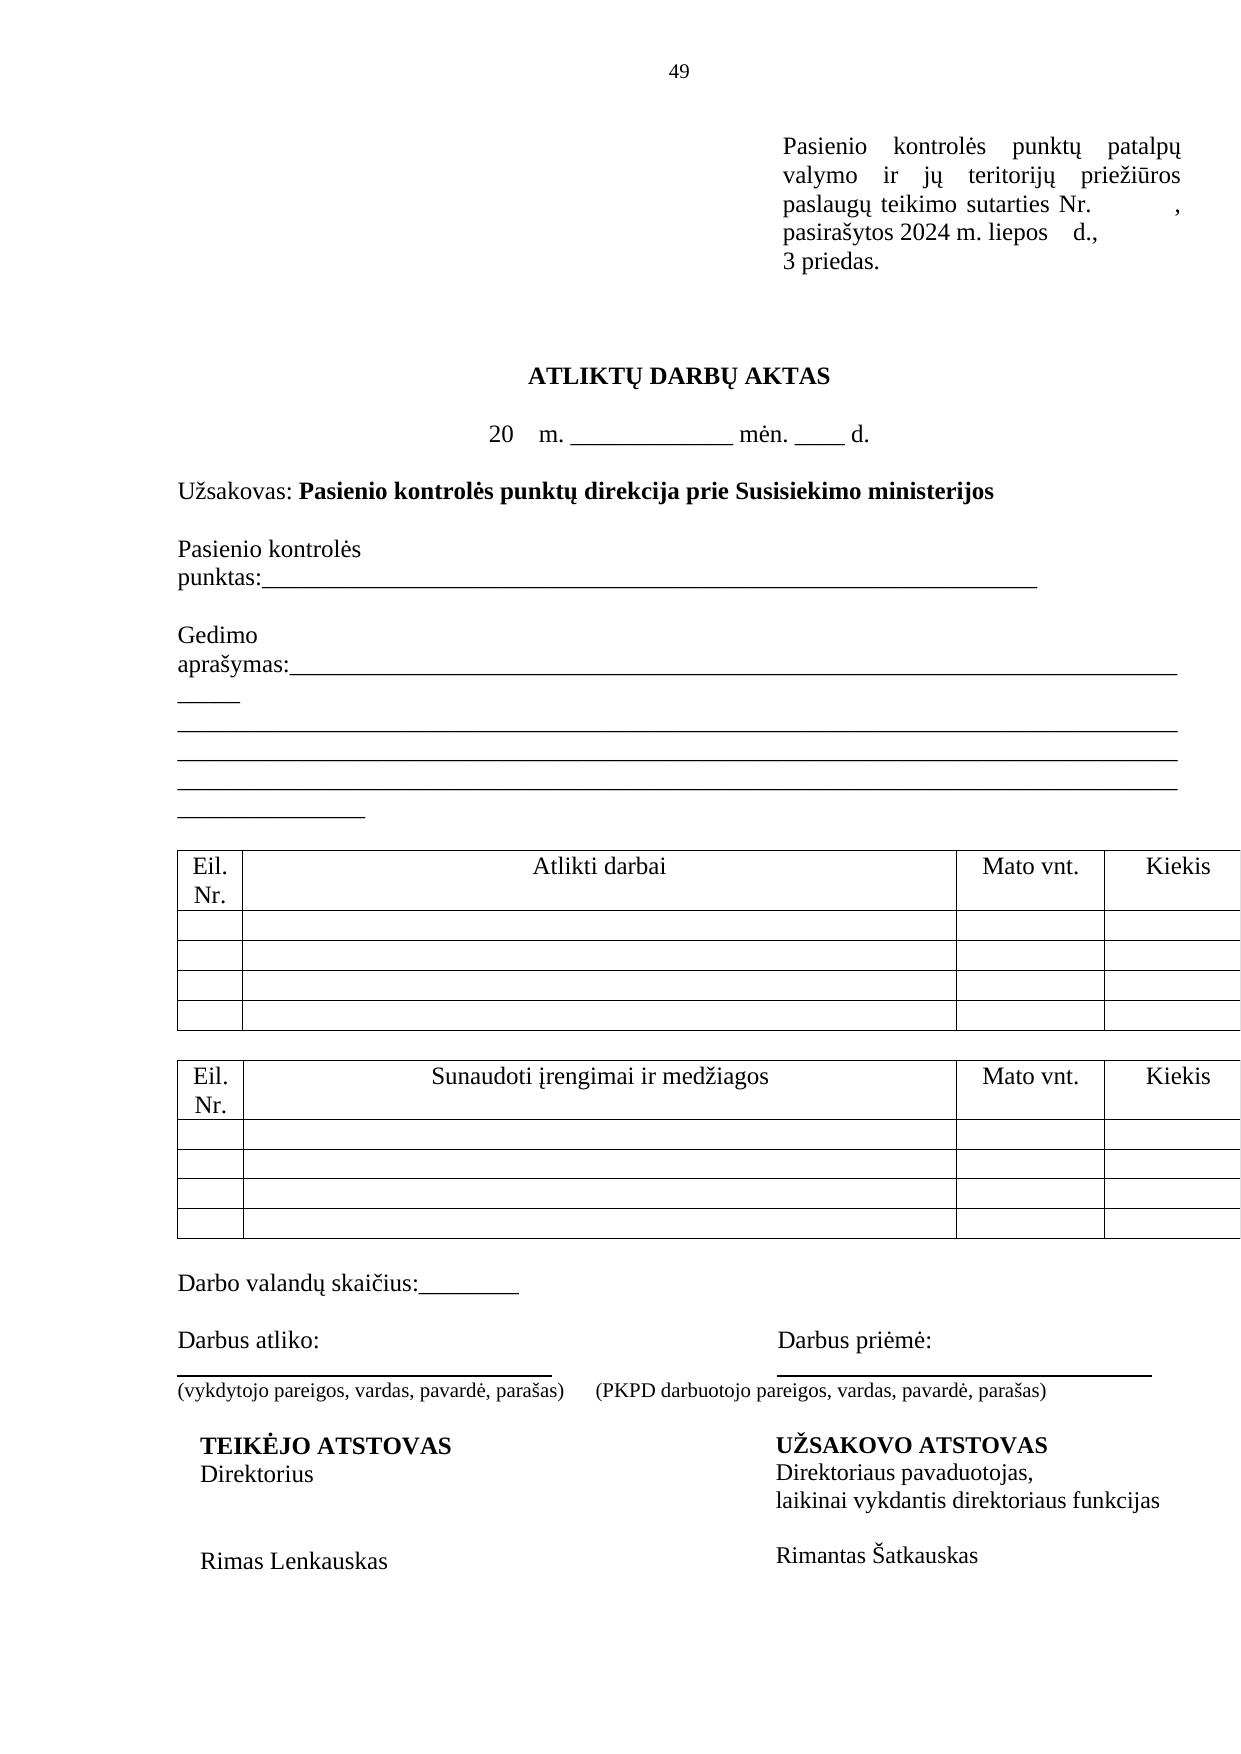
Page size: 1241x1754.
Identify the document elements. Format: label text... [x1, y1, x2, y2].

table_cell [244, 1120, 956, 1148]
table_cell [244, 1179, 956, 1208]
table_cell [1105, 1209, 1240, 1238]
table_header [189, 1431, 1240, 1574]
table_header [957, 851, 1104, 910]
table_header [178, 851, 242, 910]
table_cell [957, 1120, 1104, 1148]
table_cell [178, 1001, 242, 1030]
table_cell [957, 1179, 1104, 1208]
subtitle Pasienio kontrolės punktų patalpų valymo ir jų teritorijų priežiūros paslaugų teikimo sutarties Nr. , pasirašytos 2024 m. liepos d., [783, 131, 1181, 246]
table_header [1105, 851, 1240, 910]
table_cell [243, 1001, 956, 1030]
text ATLIKTŲ DARBŲ AKTAS [177, 361, 1181, 390]
text Darbo valandų skaičius:________ [177, 1268, 1181, 1296]
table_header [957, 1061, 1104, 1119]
text Užsakovas: Pasienio kontrolės punktų direkcija prie Susisiekimo ministerijos [177, 476, 1181, 505]
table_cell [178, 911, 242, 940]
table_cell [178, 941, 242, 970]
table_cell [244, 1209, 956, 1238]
text Darbus atliko: Darbus priėmė: [177, 1325, 1181, 1354]
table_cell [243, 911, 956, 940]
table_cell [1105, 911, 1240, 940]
text _______________________________________________________________________________________________________________________________________________________________________________________________________________________________________________________________ [177, 706, 1181, 821]
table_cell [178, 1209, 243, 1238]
text (vykdytojo pareigos, vardas, pavardė, parašas) (PKPD darbuotojo pareigos, vardas, pavardė, parašas) [177, 1378, 1181, 1402]
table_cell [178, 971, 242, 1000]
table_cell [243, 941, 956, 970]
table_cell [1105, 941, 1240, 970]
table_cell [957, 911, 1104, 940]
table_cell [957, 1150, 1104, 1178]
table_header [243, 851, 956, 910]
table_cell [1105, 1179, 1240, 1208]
text Pasienio kontrolės punktas:______________________________________________________________ [177, 534, 1181, 591]
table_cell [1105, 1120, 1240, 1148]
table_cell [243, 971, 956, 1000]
text Gedimo aprašymas:____________________________________________________________________________ [177, 620, 1181, 706]
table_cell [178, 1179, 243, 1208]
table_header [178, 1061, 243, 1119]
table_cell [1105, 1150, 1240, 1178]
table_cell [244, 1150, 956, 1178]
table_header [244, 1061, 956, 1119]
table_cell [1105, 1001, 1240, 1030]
subtitle 3 priedas. [783, 246, 1181, 275]
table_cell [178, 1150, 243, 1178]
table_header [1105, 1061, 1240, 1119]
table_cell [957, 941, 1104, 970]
text 20 m. _____________ mėn. ____ d. [177, 419, 1181, 447]
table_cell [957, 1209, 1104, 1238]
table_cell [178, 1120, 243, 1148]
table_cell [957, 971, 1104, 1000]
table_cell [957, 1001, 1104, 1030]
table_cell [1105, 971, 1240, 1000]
